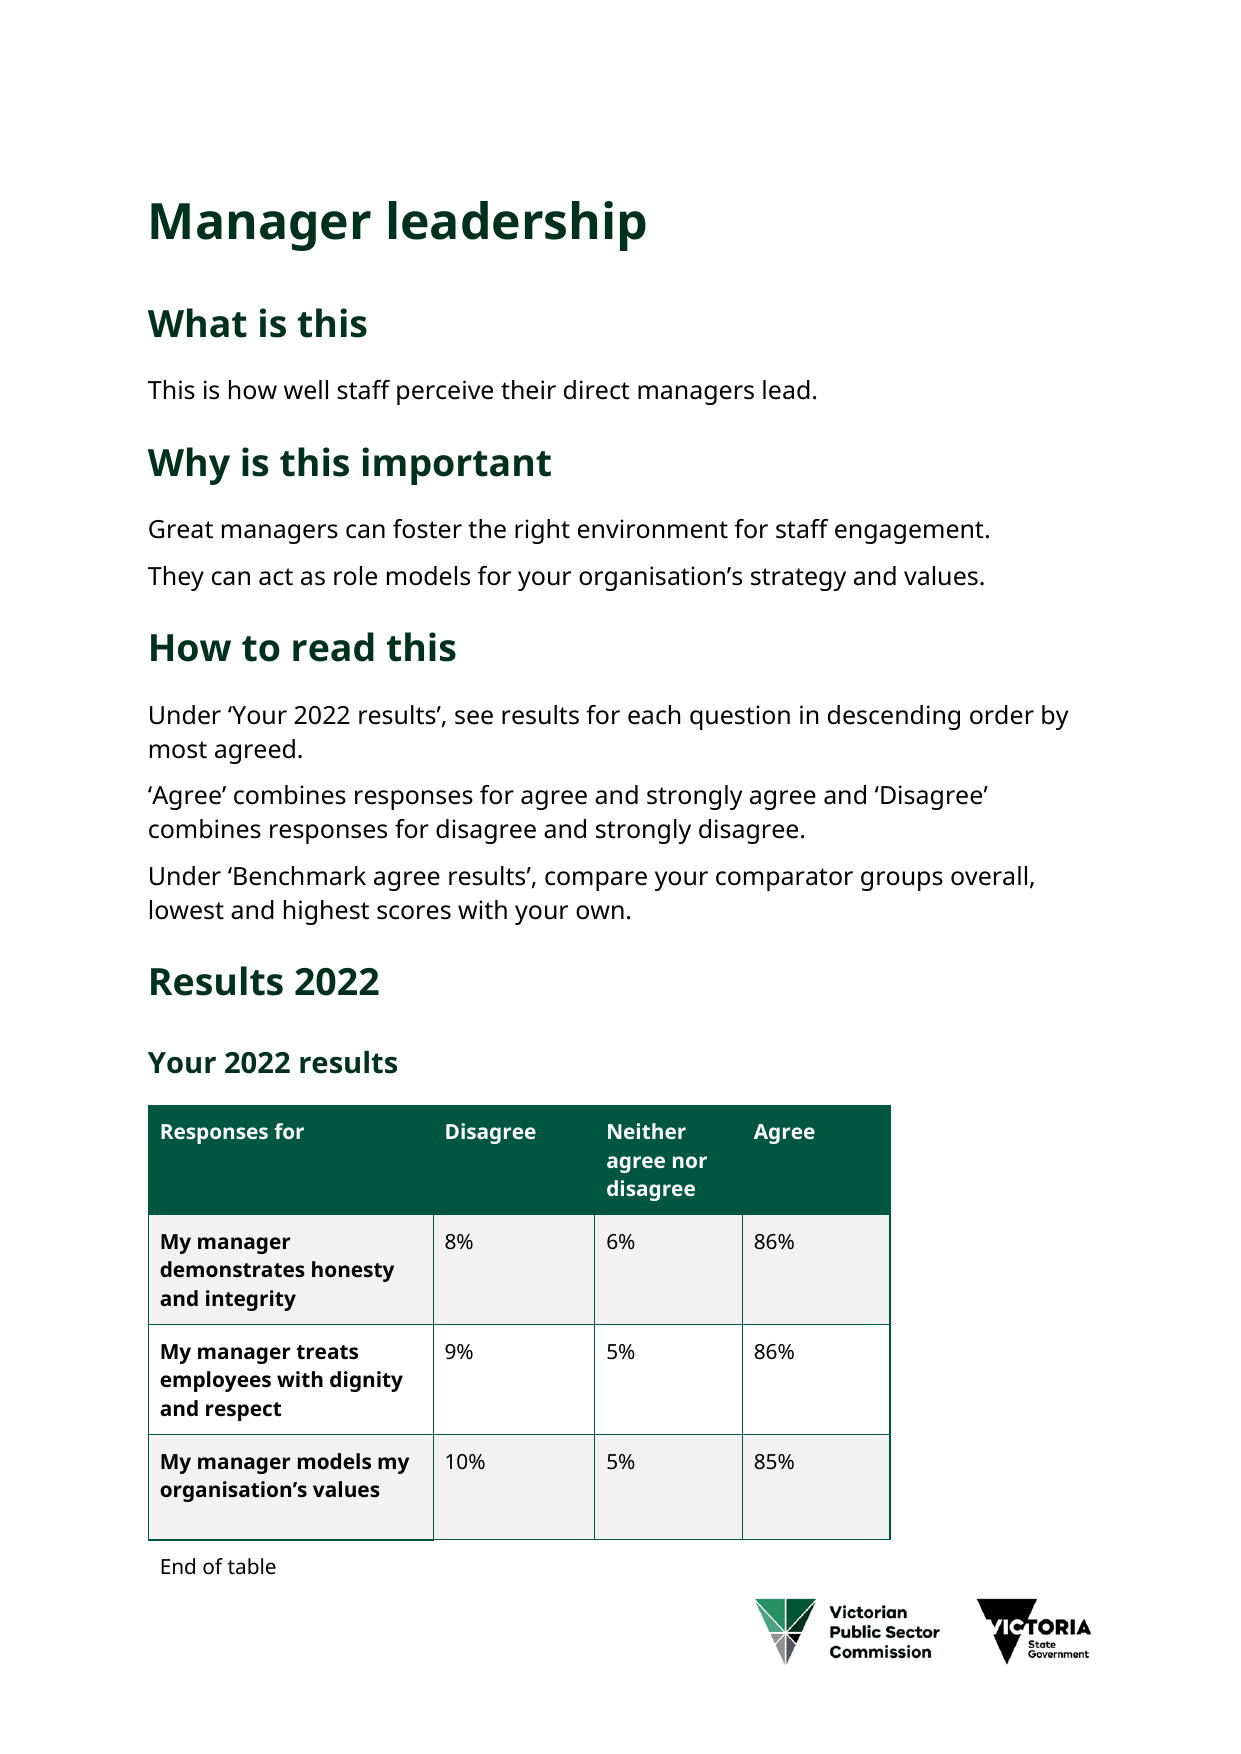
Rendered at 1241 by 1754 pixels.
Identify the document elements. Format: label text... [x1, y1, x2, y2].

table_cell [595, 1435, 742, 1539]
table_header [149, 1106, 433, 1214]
subtitle Why is this important [148, 436, 1092, 487]
subtitle How to read this [148, 622, 1092, 673]
text This is how well staff perceive their direct managers lead. [148, 373, 1092, 407]
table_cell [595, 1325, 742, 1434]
picture [754, 1598, 1093, 1666]
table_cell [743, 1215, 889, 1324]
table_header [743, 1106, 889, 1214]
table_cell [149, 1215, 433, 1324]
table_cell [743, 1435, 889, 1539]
text Under ‘Benchmark agree results’, compare your comparator groups overall, lowest and highest scores with your own. [148, 858, 1092, 927]
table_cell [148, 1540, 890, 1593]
text Under ‘Your 2022 results’, see results for each question in descending order by most agreed. [148, 697, 1092, 766]
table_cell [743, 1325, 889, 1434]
subtitle Your 2022 results [148, 1042, 1092, 1082]
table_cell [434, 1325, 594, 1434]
subtitle Results 2022 [148, 956, 1092, 1007]
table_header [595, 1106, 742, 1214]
subtitle What is this [148, 297, 1092, 348]
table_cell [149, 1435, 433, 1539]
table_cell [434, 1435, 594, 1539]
text Great managers can foster the right environment for staff engagement. [148, 512, 1092, 546]
subtitle Manager leadership [148, 186, 1092, 254]
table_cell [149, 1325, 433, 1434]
text ‘Agree’ combines responses for agree and strongly agree and ‘Disagree’ combines responses for disagree and strongly disagree. [148, 778, 1092, 846]
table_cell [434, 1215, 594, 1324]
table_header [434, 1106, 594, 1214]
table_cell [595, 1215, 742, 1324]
text They can act as role models for your organisation’s strategy and values. [148, 558, 1092, 592]
